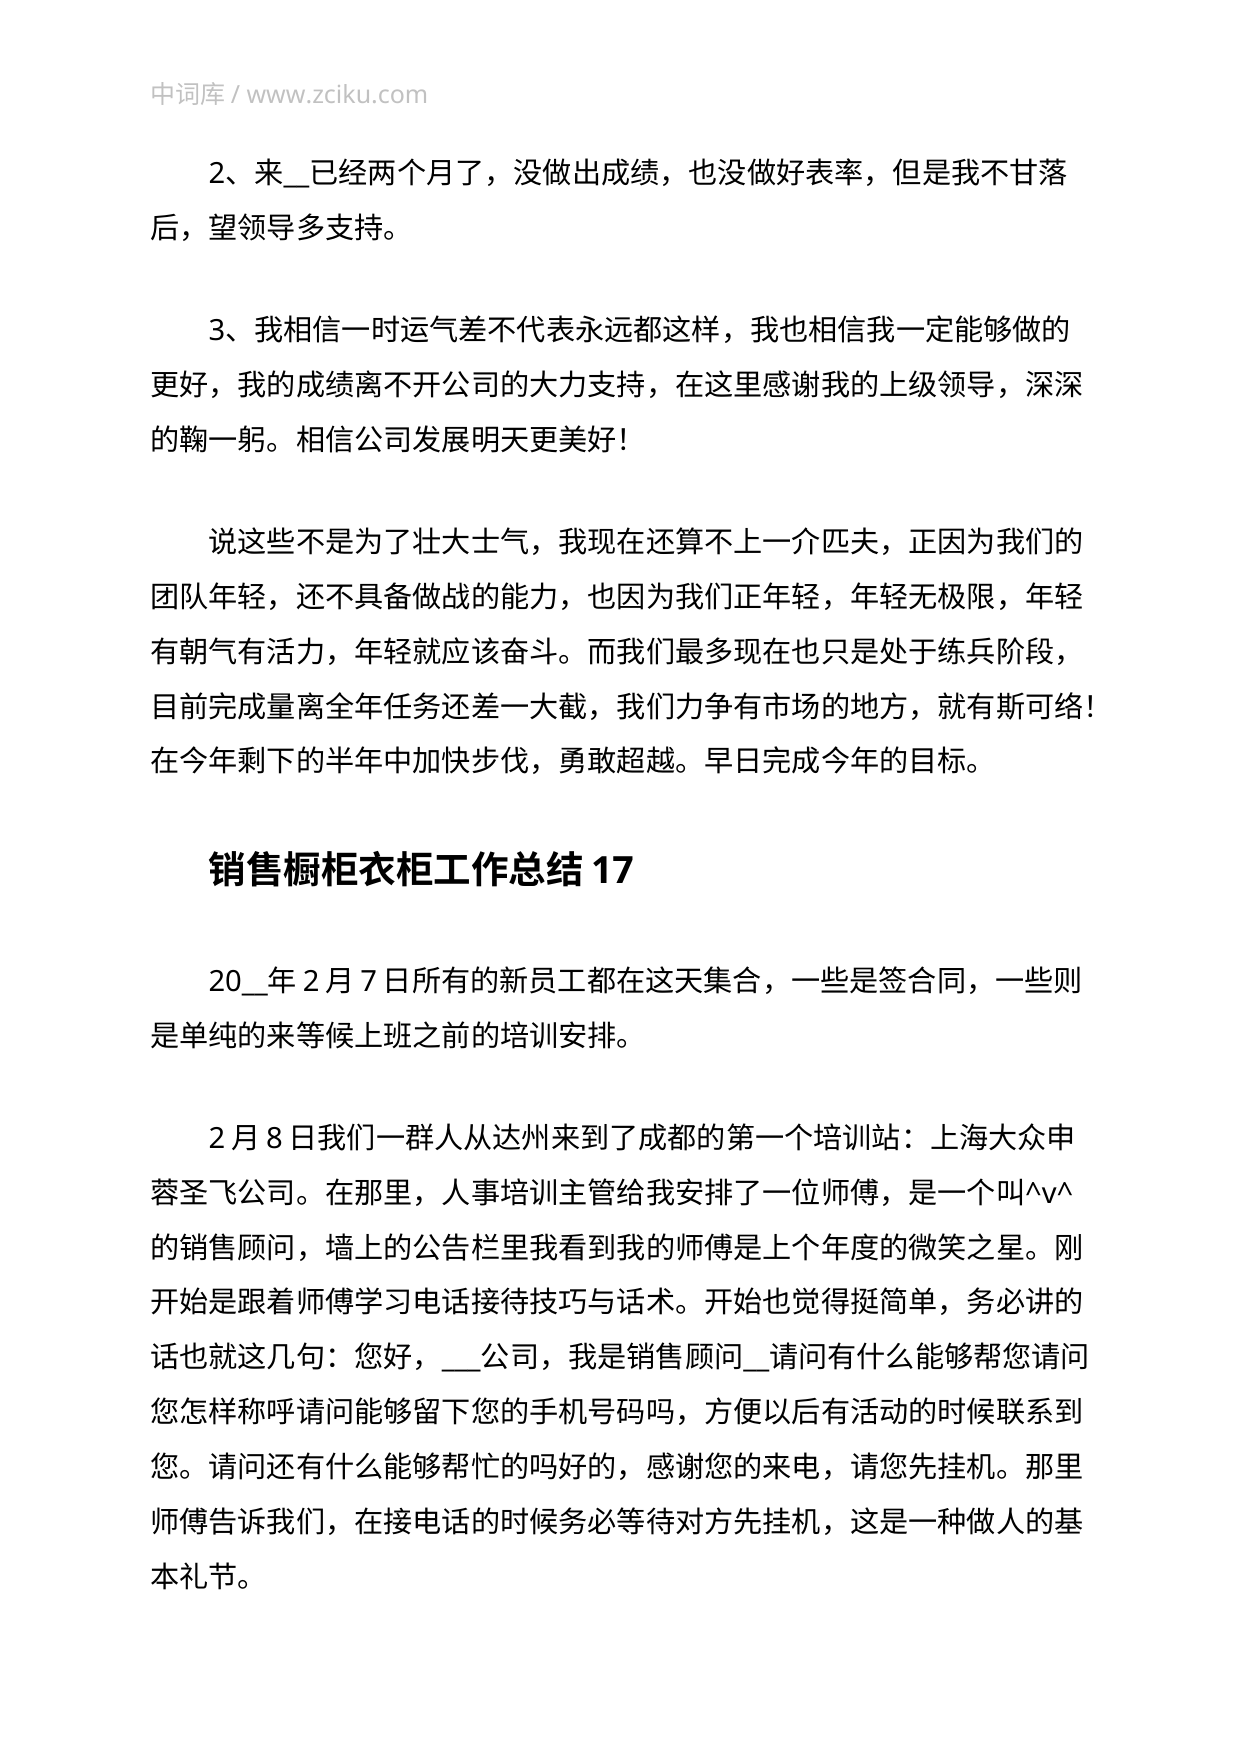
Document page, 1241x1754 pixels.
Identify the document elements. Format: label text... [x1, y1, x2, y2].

text 3、我相信一时运气差不代表永远都这样，我也相信我一定能够做的更好，我的成绩离不开公司的大力支持，在这里感谢我的上级领导，深深的鞠一躬。相信公司发展明天更美好！ [150, 307, 1090, 459]
text 20__年2月7日所有的新员工都在这天集合，一些是签合同，一些则是单纯的来等候上班之前的培训安排。 [150, 957, 1090, 1055]
text 2月8日我们一群人从达州来到了成都的第一个培训站：上海大众申蓉圣飞公司。在那里，人事培训主管给我安排了一位师傅，是一个叫^v^的销售顾问，墙上的公告栏里我看到我的师傅是上个年度的微笑之星。刚开始是跟着师傅学习电话接待技巧与话术。开始也觉得挺简单，务必讲的话也就这几句：您好，___公司，我是销售顾问__请问有什么能够帮您请问您怎样称呼请问能够留下您的手机号码吗，方便以后有活动的时候联系到您。请问还有什么能够帮忙的吗好的，感谢您的来电，请您先挂机。那里师傅告诉我们，在接电话的时候务必等待对方先挂机，这是一种做人的基本礼节。 [150, 1114, 1090, 1596]
text 销售橱柜衣柜工作总结17 [150, 840, 1090, 894]
text 2、来__已经两个月了，没做出成绩，也没做好表率，但是我不甘落后，望领导多支持。 [150, 150, 1090, 247]
text 说这些不是为了壮大士气，我现在还算不上一介匹夫，正因为我们的团队年轻，还不具备做战的能力，也因为我们正年轻，年轻无极限，年轻有朝气有活力，年轻就应该奋斗。而我们最多现在也只是处于练兵阶段，目前完成量离全年任务还差一大截，我们力争有市场的地方，就有斯可络！在今年剩下的半年中加快步伐，勇敢超越。早日完成今年的目标。 [150, 518, 1090, 780]
